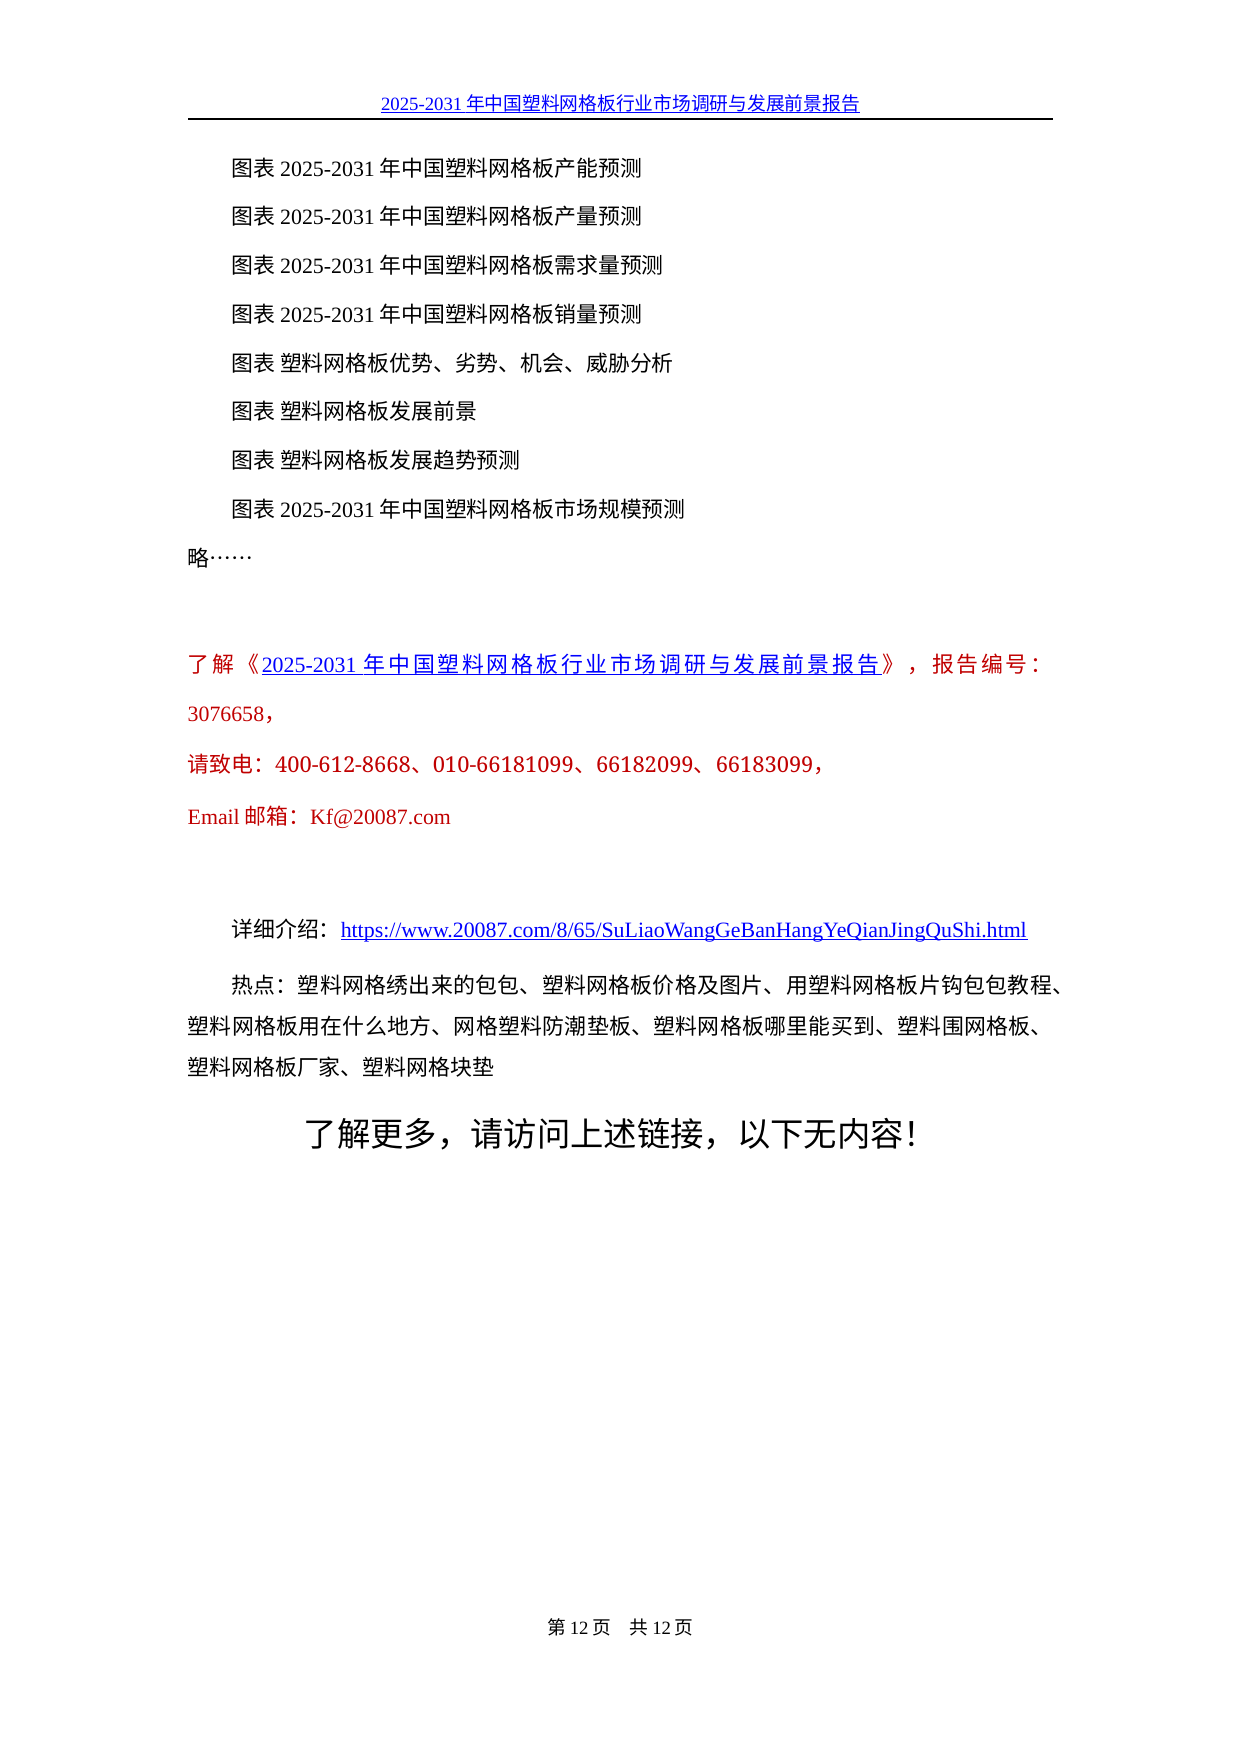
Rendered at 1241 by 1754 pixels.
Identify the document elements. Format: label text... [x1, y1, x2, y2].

text 请致电：400-612-8668、010-66181099、66182099、66183099， [187, 747, 1053, 779]
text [187, 150, 1053, 573]
title 了解更多，请访问上述链接，以下无内容！ [187, 1099, 1053, 1164]
text 了解《2025-2031年中国塑料网格板行业市场调研与发展前景报告》，报告编号：3076658， [187, 647, 1053, 728]
text Email邮箱：Kf@20087.com [187, 798, 1053, 831]
text 详细介绍：https://www.20087.com/8/65/SuLiaoWangGeBanHangYeQianJingQuShi.html [187, 911, 1053, 944]
text 热点：塑料网格绣出来的包包、塑料网格板价格及图片、用塑料网格板片钩包包教程、塑料网格板用在什么地方、网格塑料防潮垫板、塑料网格板哪里能买到、塑料围网格板、塑料网格板厂家、塑料网格块垫 [187, 968, 1053, 1082]
